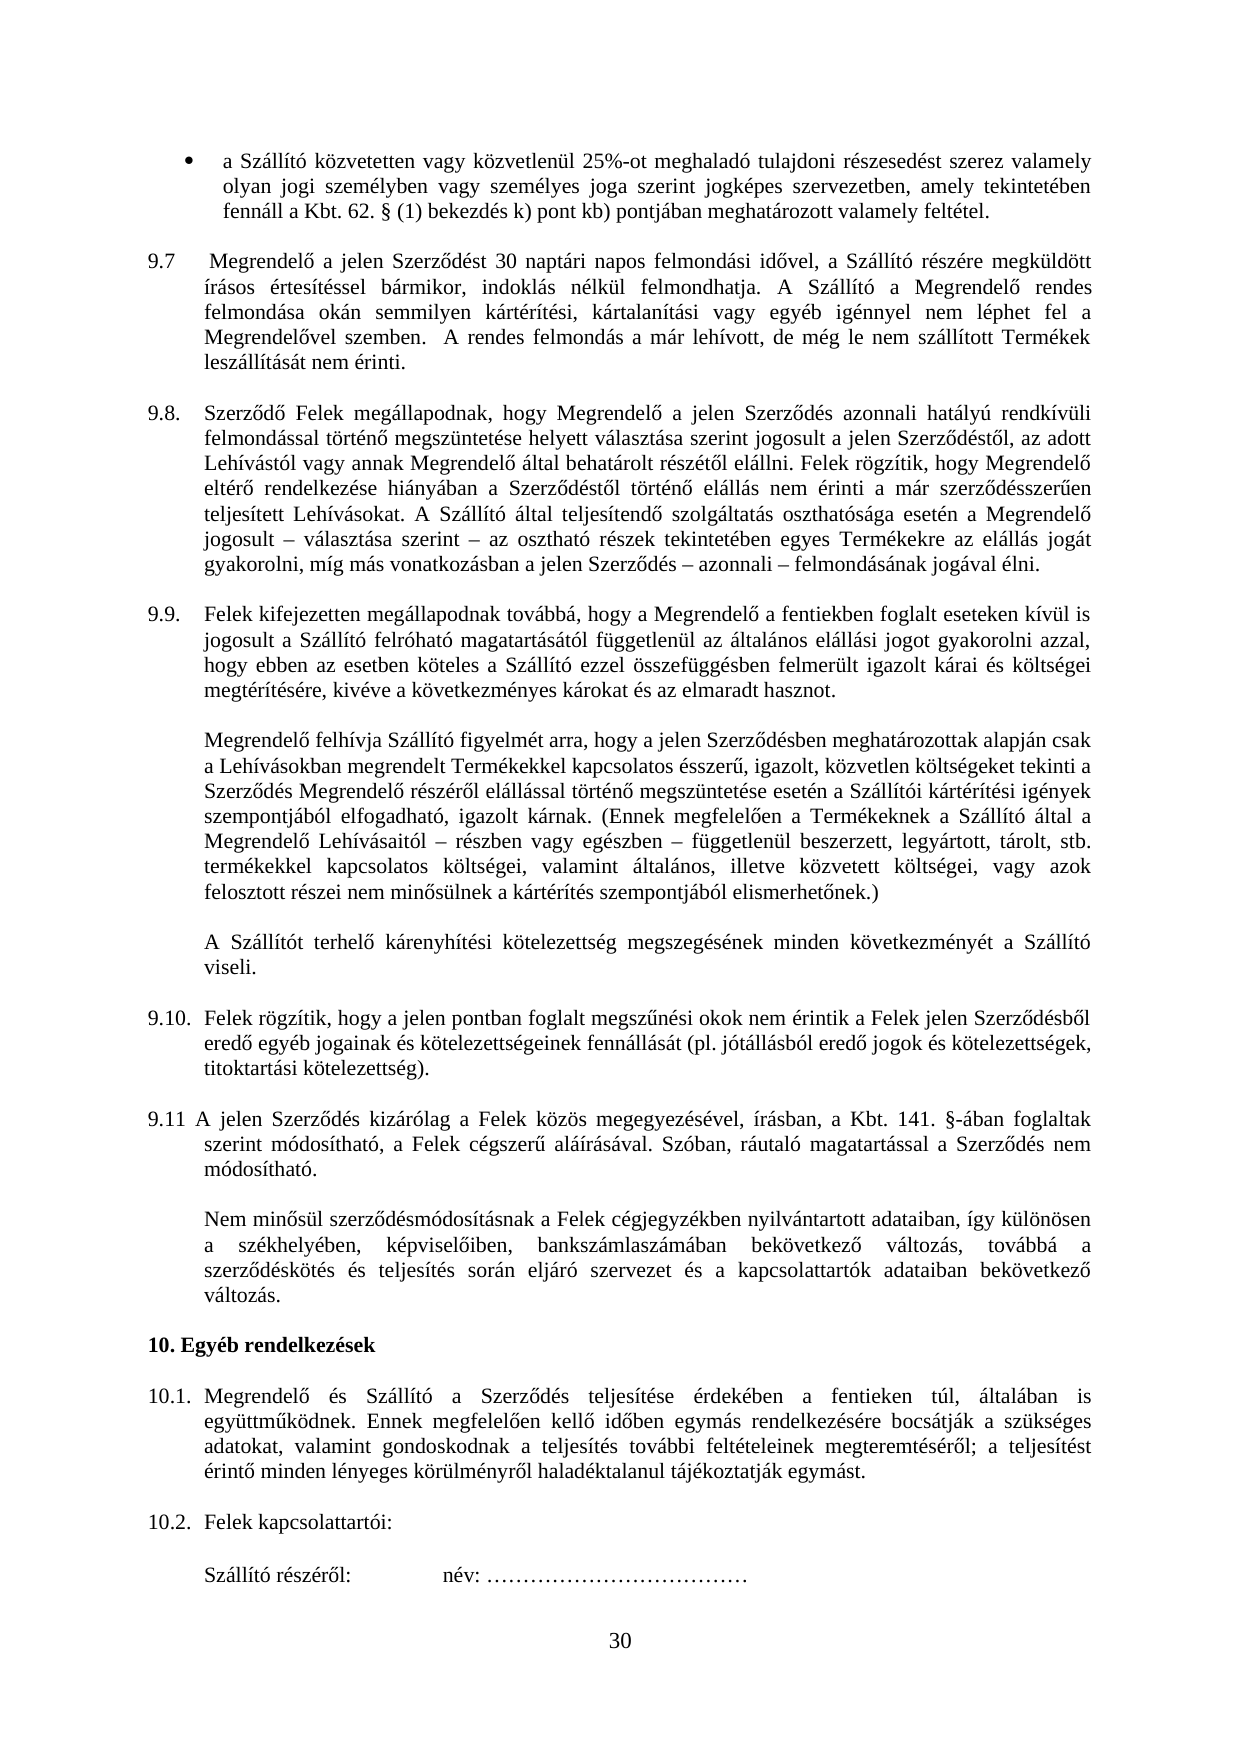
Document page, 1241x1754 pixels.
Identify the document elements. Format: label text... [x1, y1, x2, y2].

text 9.8. Szerződő Felek megállapodnak, hogy Megrendelő a jelen Szerződés azonnali hatályú rendkívüli felmondással történő megszüntetése helyett választása szerint jogosult a jelen Szerződéstől, az adott Lehívástól vagy annak Megrendelő által behatárolt részétől elállni. Felek rögzítik, hogy Megrendelő eltérő rendelkezése hiányában a Szerződéstől történő elállás nem érinti a már szerződésszerűen teljesített Lehívásokat. A Szállító által teljesítendő szolgáltatás oszthatósága esetén a Megrendelő jogosult – választása szerint – az osztható részek tekintetében egyes Termékekre az elállás jogát gyakorolni, míg más vonatkozásban a jelen Szerződés – azonnali – felmondásának jogával élni. [148, 400, 1092, 576]
text Nem minősül szerződésmódosításnak a Felek cégjegyzékben nyilvántartott adataiban, így különösen a székhelyében, képviselőiben, bankszámlaszámában bekövetkező változás, továbbá a szerződéskötés és teljesítés során eljáró szervezet és a kapcsolattartók adataiban bekövetkező változás. [148, 1206, 1092, 1307]
text 9.10. Felek rögzítik, hogy a jelen pontban foglalt megszűnési okok nem érintik a Felek jelen Szerződésből eredő egyéb jogainak és kötelezettségeinek fennállását (pl. jótállásból eredő jogok és kötelezettségek, titoktartási kötelezettség). [148, 1005, 1092, 1080]
text 10. Egyéb rendelkezések [148, 1332, 1092, 1358]
text A Szállítót terhelő kárenyhítési kötelezettség megszegésének minden következményét a Szállító viseli. [148, 929, 1092, 979]
text 9.7 Megrendelő a jelen Szerződést 30 naptári napos felmondási idővel, a Szállító részére megküldött írásos értesítéssel bármikor, indoklás nélkül felmondhatja. A Szállító a Megrendelő rendes felmondása okán semmilyen kártérítési, kártalanítási vagy egyéb igénnyel nem léphet fel a Megrendelővel szemben. A rendes felmondás a már lehívott, de még le nem szállított Termékek leszállítását nem érinti. [148, 248, 1092, 374]
text 10.1. Megrendelő és Szállító a Szerződés teljesítése érdekében a fentieken túl, általában is együttműködnek. Ennek megfelelően kellő időben egymás rendelkezésére bocsátják a szükséges adatokat, valamint gondoskodnak a teljesítés további feltételeinek megteremtéséről; a teljesítést érintő minden lényeges körülményről haladéktalanul tájékoztatják egymást. [148, 1383, 1092, 1484]
list a Szállító közvetetten vagy közvetlenül 25%-ot meghaladó tulajdoni részesedést szerez valamely olyan jogi személyben vagy személyes joga szerint jogképes szervezetben, amely tekintetében fennáll a Kbt. 62. § (1) bekezdés k) pont kb) pontjában meghatározott valamely feltétel. [185, 148, 1092, 223]
text Megrendelő felhívja Szállító figyelmét arra, hogy a jelen Szerződésben meghatározottak alapján csak a Lehívásokban megrendelt Termékekkel kapcsolatos ésszerű, igazolt, közvetlen költségeket tekinti a Szerződés Megrendelő részéről elállással történő megszüntetése esetén a Szállítói kártérítési igények szempontjából elfogadható, igazolt kárnak. (Ennek megfelelően a Termékeknek a Szállító által a Megrendelő Lehívásaitól – részben vagy egészben – függetlenül beszerzett, legyártott, tárolt, stb. termékekkel kapcsolatos költségei, valamint általános, illetve közvetett költségei, vagy azok felosztott részei nem minősülnek a kártérítés szempontjából elismerhetőnek.) [148, 727, 1092, 904]
text 9.11 A jelen Szerződés kizárólag a Felek közös megegyezésével, írásban, a Kbt. 141. §-ában foglaltak szerint módosítható, a Felek cégszerű aláírásával. Szóban, ráutaló magatartással a Szerződés nem módosítható. [148, 1106, 1092, 1181]
text 9.9. Felek kifejezetten megállapodnak továbbá, hogy a Megrendelő a fentiekben foglalt eseteken kívül is jogosult a Szállító felróható magatartásától függetlenül az általános elállási jogot gyakorolni azzal, hogy ebben az esetben köteles a Szállító ezzel összefüggésben felmerült igazolt kárai és költségei megtérítésére, kivéve a következményes károkat és az elmaradt hasznot. [148, 601, 1092, 702]
text 10.2. Felek kapcsolattartói: [148, 1509, 1092, 1534]
text Szállító részéről: név: ……………………………… [148, 1562, 1092, 1587]
